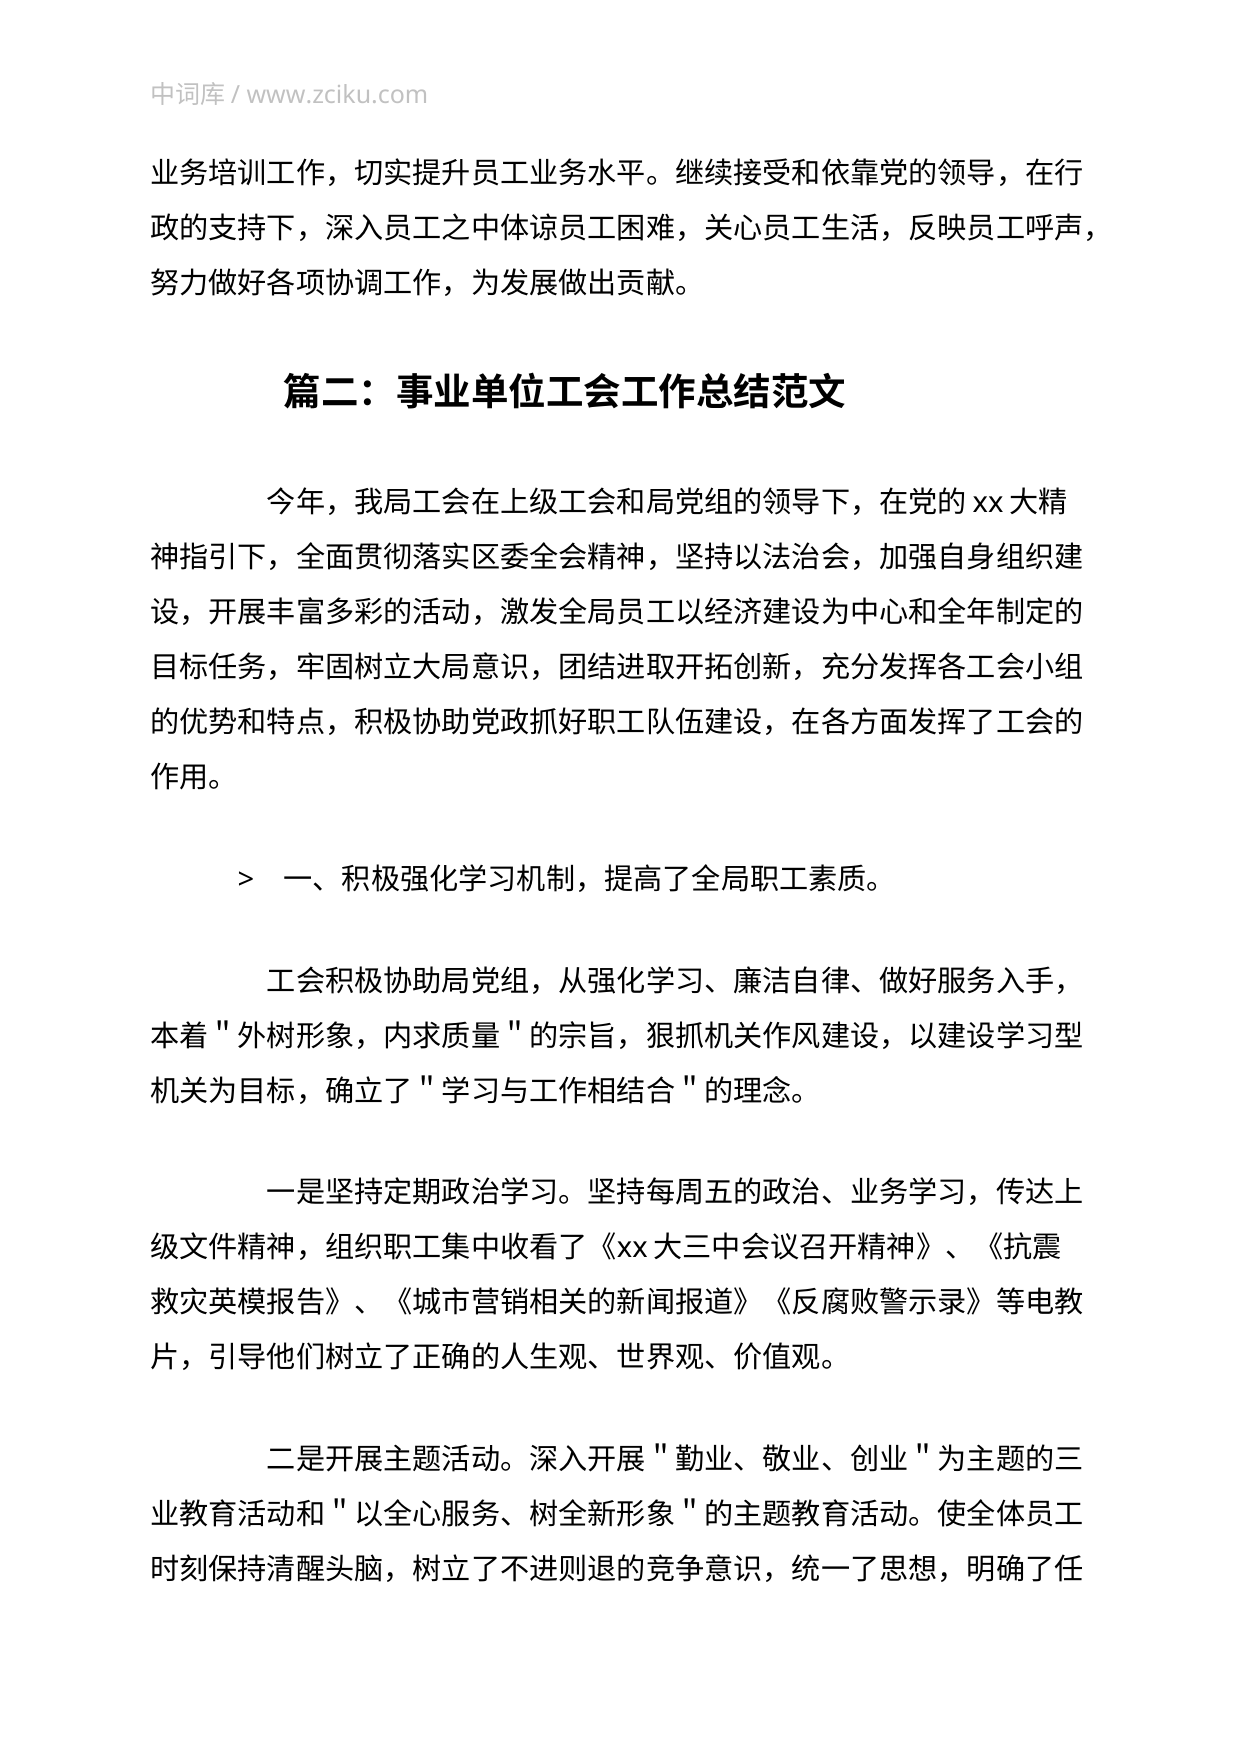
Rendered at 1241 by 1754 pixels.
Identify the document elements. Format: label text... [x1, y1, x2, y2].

text 工会积极协助局党组，从强化学习、廉洁自律、做好服务入手，本着＂外树形象，内求质量＂的宗旨，狠抓机关作风建设，以建设学习型机关为目标，确立了＂学习与工作相结合＂的理念。 [150, 957, 1090, 1109]
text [150, 1435, 1090, 1587]
text 一是坚持定期政治学习。坚持每周五的政治、业务学习，传达上级文件精神，组织职工集中收看了《xx大三中会议召开精神》、《抗震救灾英模报告》、《城市营销相关的新闻报道》《反腐败警示录》等电教片，引导他们树立了正确的人生观、世界观、价值观。 [150, 1169, 1090, 1376]
text 篇二：事业单位工会工作总结范文 [150, 362, 1090, 416]
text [150, 150, 1090, 302]
text > 一、积极强化学习机制，提高了全局职工素质。 [150, 855, 1090, 898]
text 今年，我局工会在上级工会和局党组的领导下，在党的xx大精神指引下，全面贯彻落实区委全会精神，坚持以法治会，加强自身组织建设，开展丰富多彩的活动，激发全局员工以经济建设为中心和全年制定的目标任务，牢固树立大局意识，团结进取开拓创新，充分发挥各工会小组的优势和特点，积极协助党政抓好职工队伍建设，在各方面发挥了工会的作用。 [150, 479, 1090, 796]
